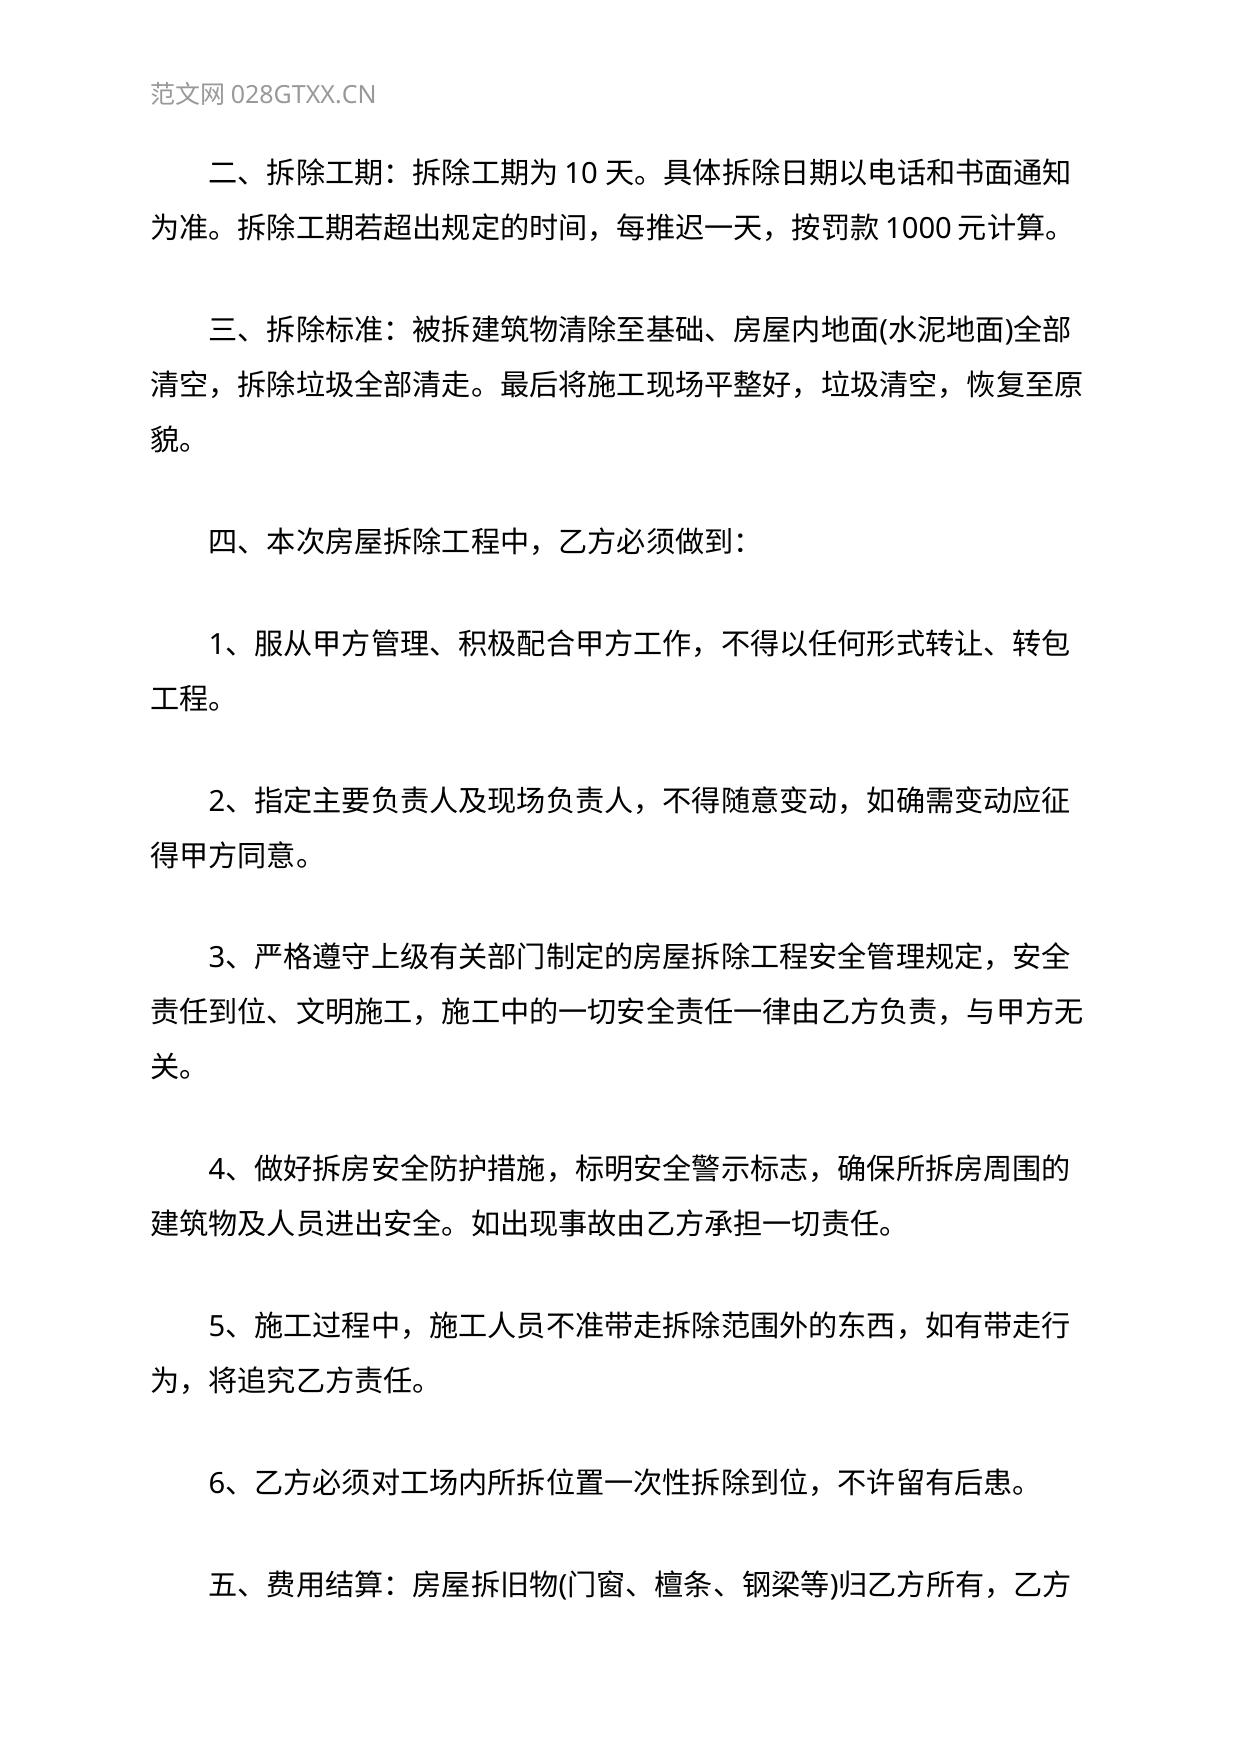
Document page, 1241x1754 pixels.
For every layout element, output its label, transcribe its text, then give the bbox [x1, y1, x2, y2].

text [150, 1561, 1090, 1603]
text 5、施工过程中，施工人员不准带走拆除范围外的东西，如有带走行为，将追究乙方责任。 [150, 1302, 1090, 1400]
text 3、严格遵守上级有关部门制定的房屋拆除工程安全管理规定，安全责任到位、文明施工，施工中的一切安全责任一律由乙方负责，与甲方无关。 [150, 934, 1090, 1086]
text 三、拆除标准：被拆建筑物清除至基础、房屋内地面(水泥地面)全部清空，拆除垃圾全部清走。最后将施工现场平整好，垃圾清空，恢复至原貌。 [150, 307, 1090, 459]
text 6、乙方必须对工场内所拆位置一次性拆除到位，不许留有后患。 [150, 1459, 1090, 1502]
text 四、本次房屋拆除工程中，乙方必须做到： [150, 519, 1090, 561]
text 4、做好拆房安全防护措施，标明安全警示标志，确保所拆房周围的建筑物及人员进出安全。如出现事故由乙方承担一切责任。 [150, 1146, 1090, 1243]
text 2、指定主要负责人及现场负责人，不得随意变动，如确需变动应征得甲方同意。 [150, 777, 1090, 874]
text 1、服从甲方管理、积极配合甲方工作，不得以任何形式转让、转包工程。 [150, 620, 1090, 718]
text 二、拆除工期：拆除工期为10 天。具体拆除日期以电话和书面通知为准。拆除工期若超出规定的时间，每推迟一天，按罚款1000元计算。 [150, 150, 1090, 247]
